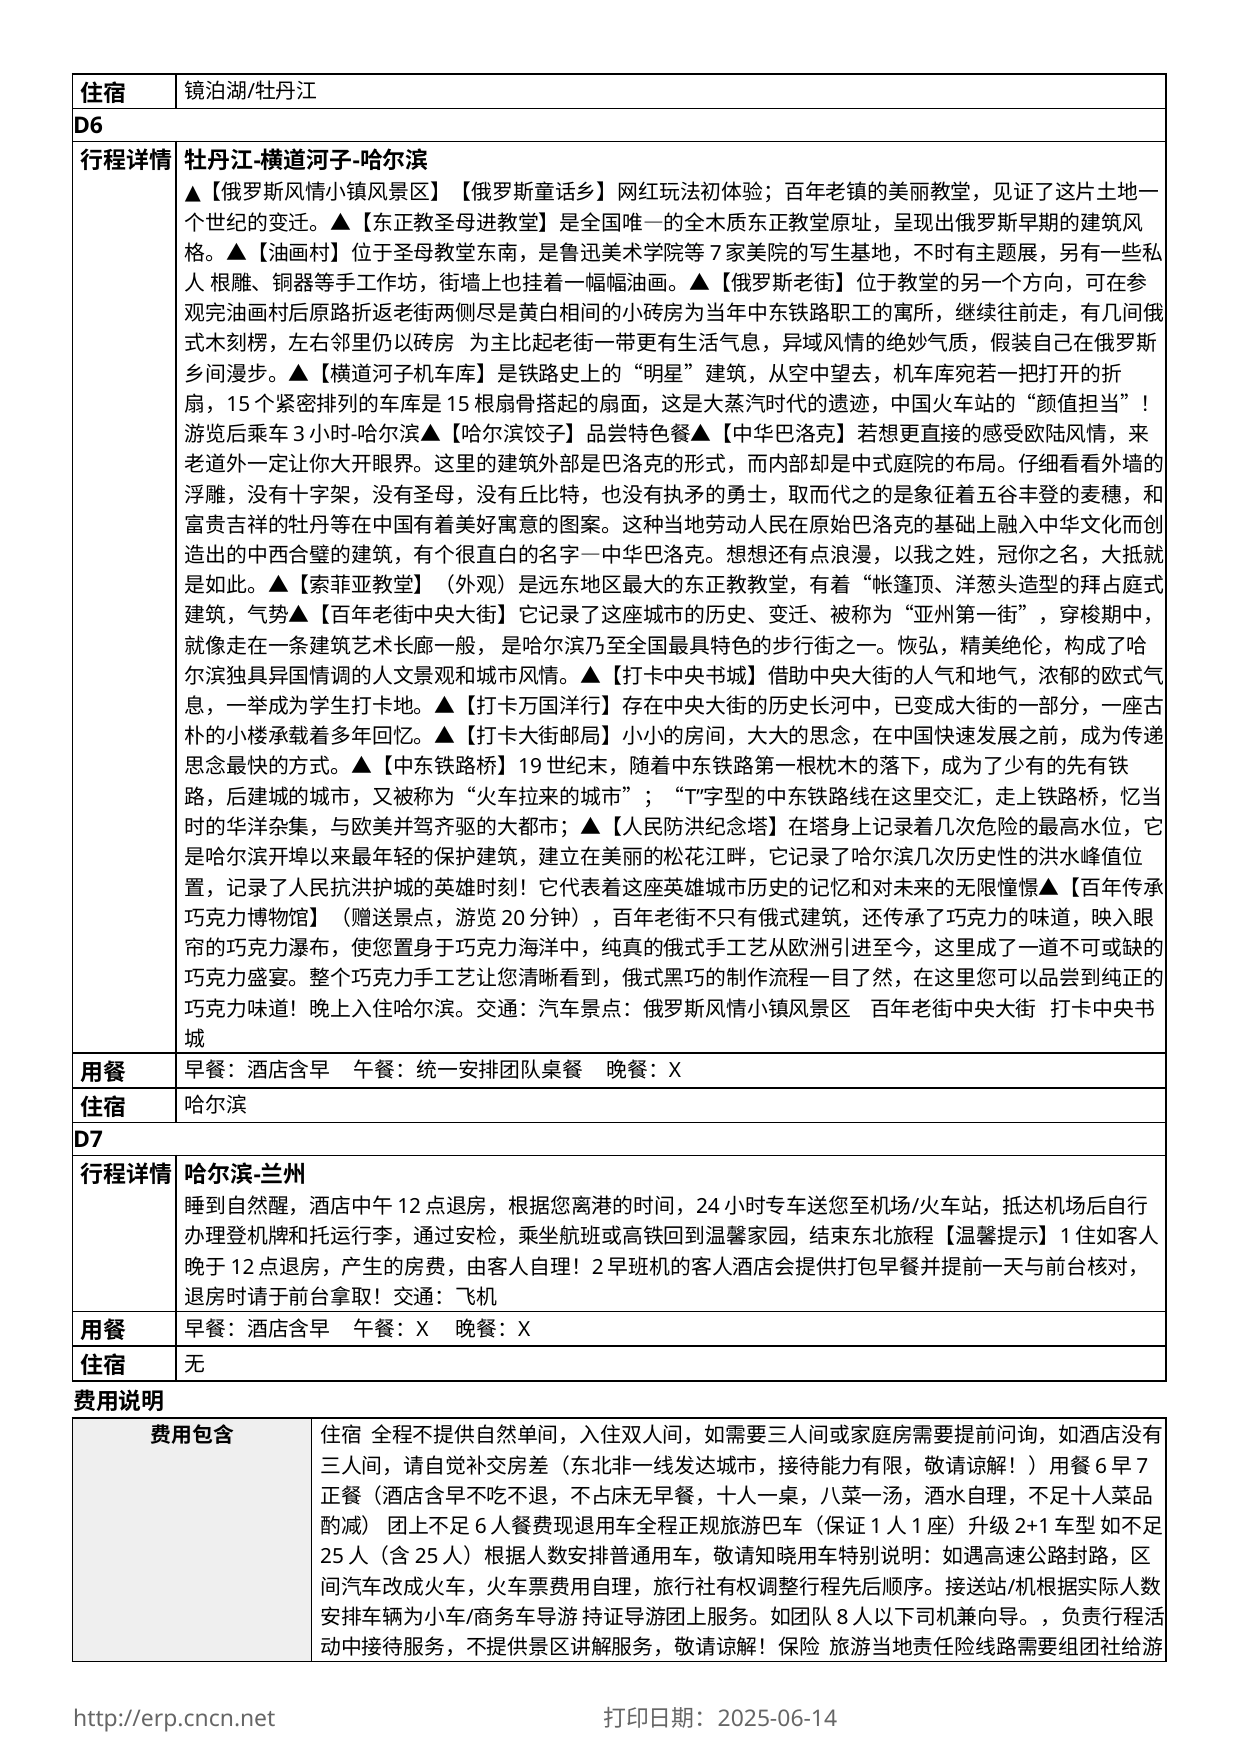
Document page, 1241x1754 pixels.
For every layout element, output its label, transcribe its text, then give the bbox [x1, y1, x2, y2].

table_cell 住宿 [73, 1089, 175, 1122]
table_cell 用餐 [73, 1054, 175, 1087]
table_cell 哈尔滨-兰州 睡到自然醒，酒店中午12点退房，根据您离港的时间，24小时专车送您至机场/火车站，抵达机场后自行办理登机牌和托运行李，通过安检，乘坐航班或高铁回到温馨家园，结束东北旅程 [177, 1156, 1165, 1311]
table_cell 牡丹江-横道河子-哈尔滨 ▲【俄罗斯风情小镇风景区】【俄罗斯童话乡】网红玩法初体验；百年老镇的美丽教堂，见证了这片土地一个世纪的变迁。 [177, 142, 1165, 1052]
table_cell 住宿 [73, 75, 175, 108]
table_cell 早餐：酒店含早 午餐：X 晚餐：X [177, 1312, 1165, 1345]
table_header 费用包含 [73, 1419, 311, 1661]
table_cell 行程详情 [73, 142, 175, 1052]
text 费用说明 [73, 1383, 1167, 1416]
table_cell 镜泊湖/牡丹江 [177, 75, 1165, 108]
table_header 住宿 [312, 1419, 1165, 1661]
table_cell 用餐 [73, 1312, 175, 1345]
table_cell 早餐：酒店含早 午餐：统一安排团队桌餐 晚餐：X [177, 1054, 1165, 1087]
table_cell D7 [73, 1123, 1165, 1154]
table_cell 无 [177, 1347, 1165, 1380]
table_cell D6 [73, 109, 1165, 141]
table_cell 住宿 [73, 1347, 175, 1380]
table_cell 行程详情 [73, 1156, 175, 1311]
table_cell 哈尔滨 [177, 1089, 1165, 1122]
